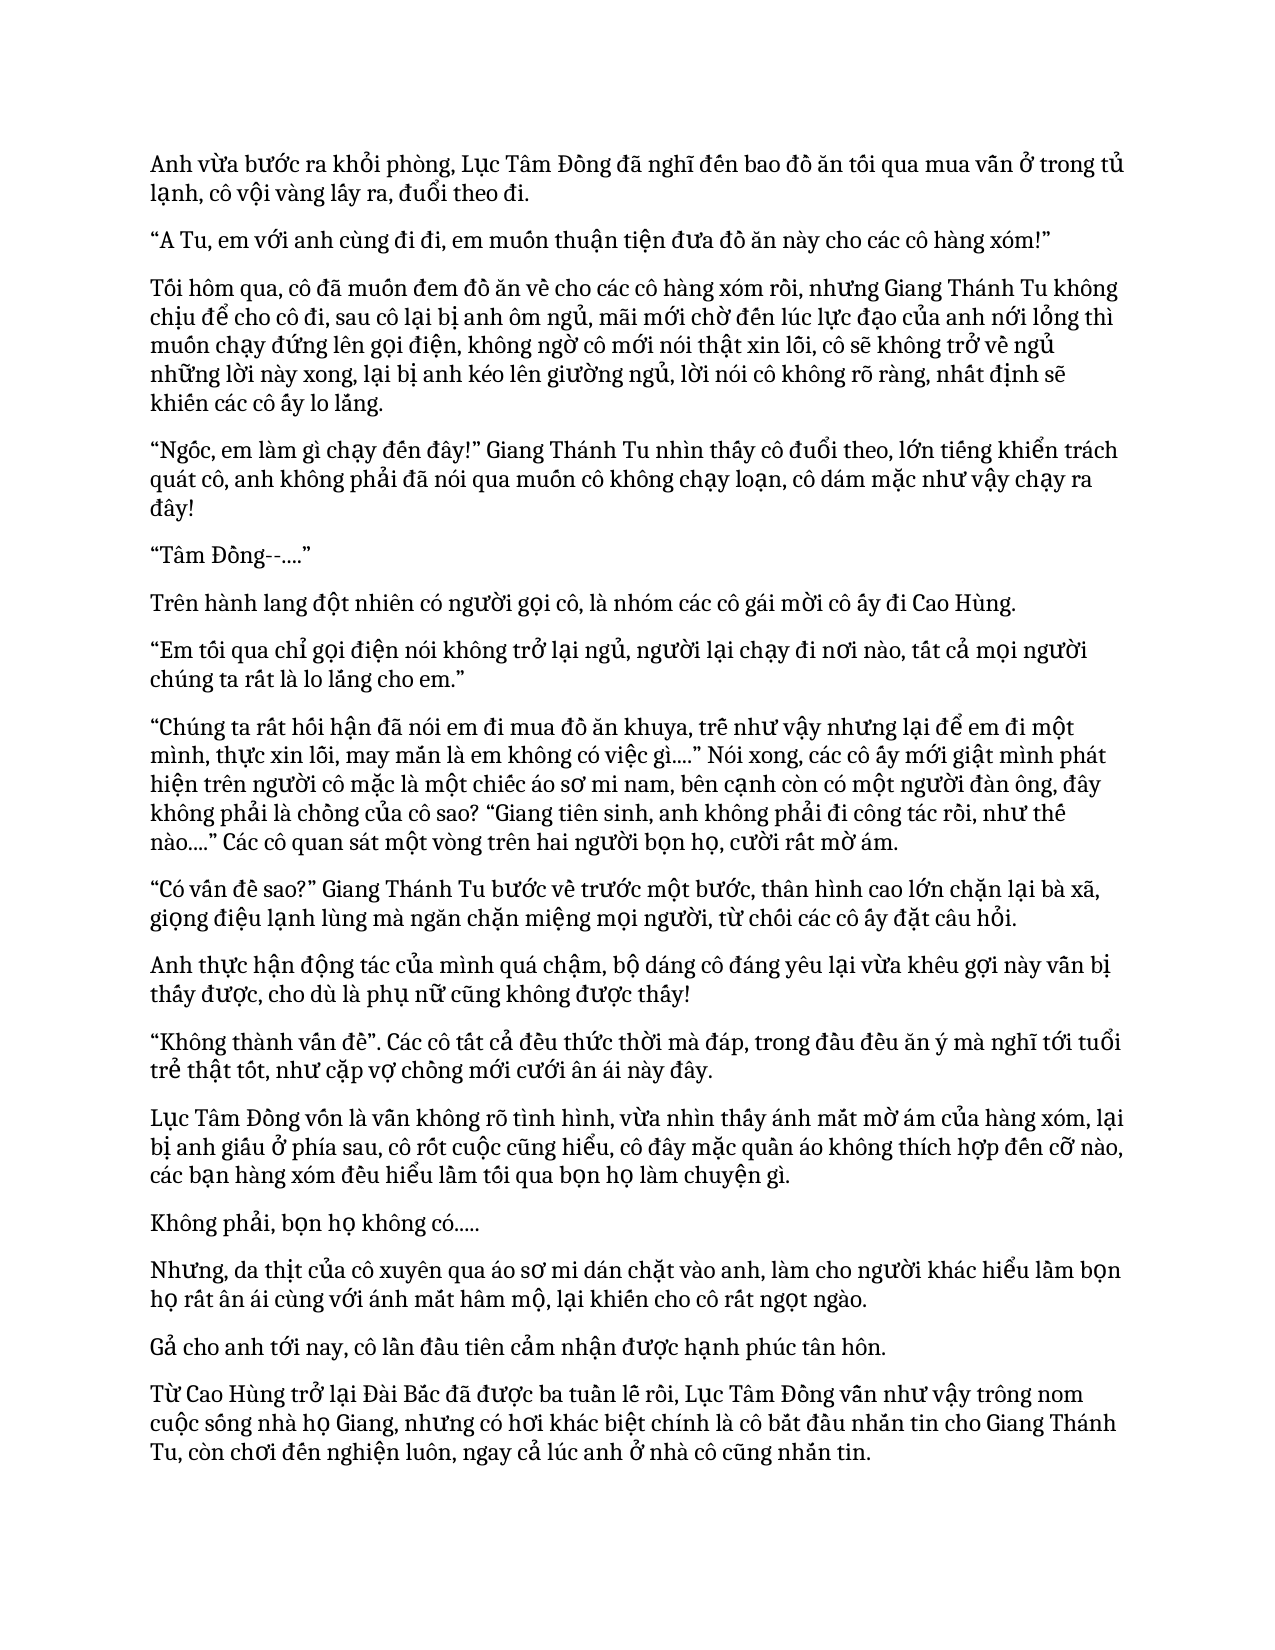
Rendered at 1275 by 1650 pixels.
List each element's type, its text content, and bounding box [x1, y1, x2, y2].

text Trên hành lang đột nhiên có người gọi cô, là nhóm các cô gái mời cô ấy đi Cao Hùng. [150, 589, 1125, 617]
text Không phải, bọn họ không có..... [150, 1209, 1125, 1237]
text Gả cho anh tới nay, cô lần đầu tiên cảm nhận được hạnh phúc tân hôn. [150, 1332, 1125, 1361]
text Nhưng, da thịt của cô xuyên qua áo sơ mi dán chặt vào anh, làm cho người khác hiểu lầm bọn họ rất ân ái cùng với ánh mắt hâm mộ, lại khiến cho cô rất ngọt ngào. [150, 1256, 1125, 1314]
text “Chúng ta rất hối hận đã nói em đi mua đồ ăn khuya, trễ như vậy nhưng lại để em đi một mình, thực xin lỗi, may mắn là em không có việc gì....” Nói xong, các cô ấy mới giật mình phát hiện trên người cô mặc là một chiếc áo sơ mi nam, bên cạnh còn có một người đàn ông, đây không phải là chồng của cô sao? “Giang tiên sinh, anh không phải đi công tác rồi, như thế nào....” Các cô quan sát một vòng trên hai người bọn họ, cười rất mờ ám. [150, 712, 1125, 856]
text “Ngốc, em làm gì chạy đến đây!” Giang Thánh Tu nhìn thấy cô đuổi theo, lớn tiếng khiển trách quát cô, anh không phải đã nói qua muốn cô không chạy loạn, cô dám mặc như vậy chạy ra đây! [150, 436, 1125, 522]
text “Tâm Đồng--....” [150, 541, 1125, 570]
text “Em tối qua chỉ gọi điện nói không trở lại ngủ, người lại chạy đi nơi nào, tất cả mọi người chúng ta rất là lo lắng cho em.” [150, 636, 1125, 694]
text “Không thành vấn đề”. Các cô tất cả đều thức thời mà đáp, trong đầu đều ăn ý mà nghĩ tới tuổi trẻ thật tốt, như cặp vợ chồng mới cưới ân ái này đây. [150, 1027, 1125, 1085]
text Anh thực hận động tác của mình quá chậm, bộ dáng cô đáng yêu lại vừa khêu gợi này vẫn bị thấy được, cho dù là phụ nữ cũng không được thấy! [150, 951, 1125, 1009]
text “A Tu, em với anh cùng đi đi, em muốn thuận tiện đưa đồ ăn này cho các cô hàng xóm!” [150, 226, 1125, 255]
text Anh vừa bước ra khỏi phòng, Lục Tâm Đồng đã nghĩ đến bao đồ ăn tối qua mua vẫn ở trong tủ lạnh, cô vội vàng lấy ra, đuổi theo đi. [150, 150, 1125, 207]
text Tối hôm qua, cô đã muốn đem đồ ăn về cho các cô hàng xóm rồi, nhưng Giang Thánh Tu không chịu để cho cô đi, sau cô lại bị anh ôm ngủ, mãi mới chờ đến lúc lực đạo của anh nới lỏng thì muốn chạy đứng lên gọi điện, không ngờ cô mới nói thật xin lỗi, cô sẽ không trở về ngủ những lời này xong, lại bị anh kéo lên giường ngủ, lời nói cô không rõ ràng, nhất định sẽ khiến các cô ấy lo lắng. [150, 274, 1125, 417]
text Từ Cao Hùng trở lại Đài Bắc đã được ba tuần lễ rồi, Lục Tâm Đồng vẫn như vậy trông nom cuộc sống nhà họ Giang, nhưng có hơi khác biệt chính là cô bắt đầu nhắn tin cho Giang Thánh Tu, còn chơi đến nghiện luôn, ngay cả lúc anh ở nhà cô cũng nhắn tin. [150, 1380, 1125, 1466]
text Lục Tâm Đồng vốn là vẫn không rõ tình hình, vừa nhìn thấy ánh mắt mờ ám của hàng xóm, lại bị anh giấu ở phía sau, cô rốt cuộc cũng hiểu, cô đây mặc quần áo không thích hợp đến cỡ nào, các bạn hàng xóm đều hiểu lầm tối qua bọn họ làm chuyện gì. [150, 1104, 1125, 1190]
text “Có vấn đề sao?” Giang Thánh Tu bước về trước một bước, thân hình cao lớn chặn lại bà xã, giọng điệu lạnh lùng mà ngăn chặn miệng mọi người, từ chối các cô ấy đặt câu hỏi. [150, 875, 1125, 932]
